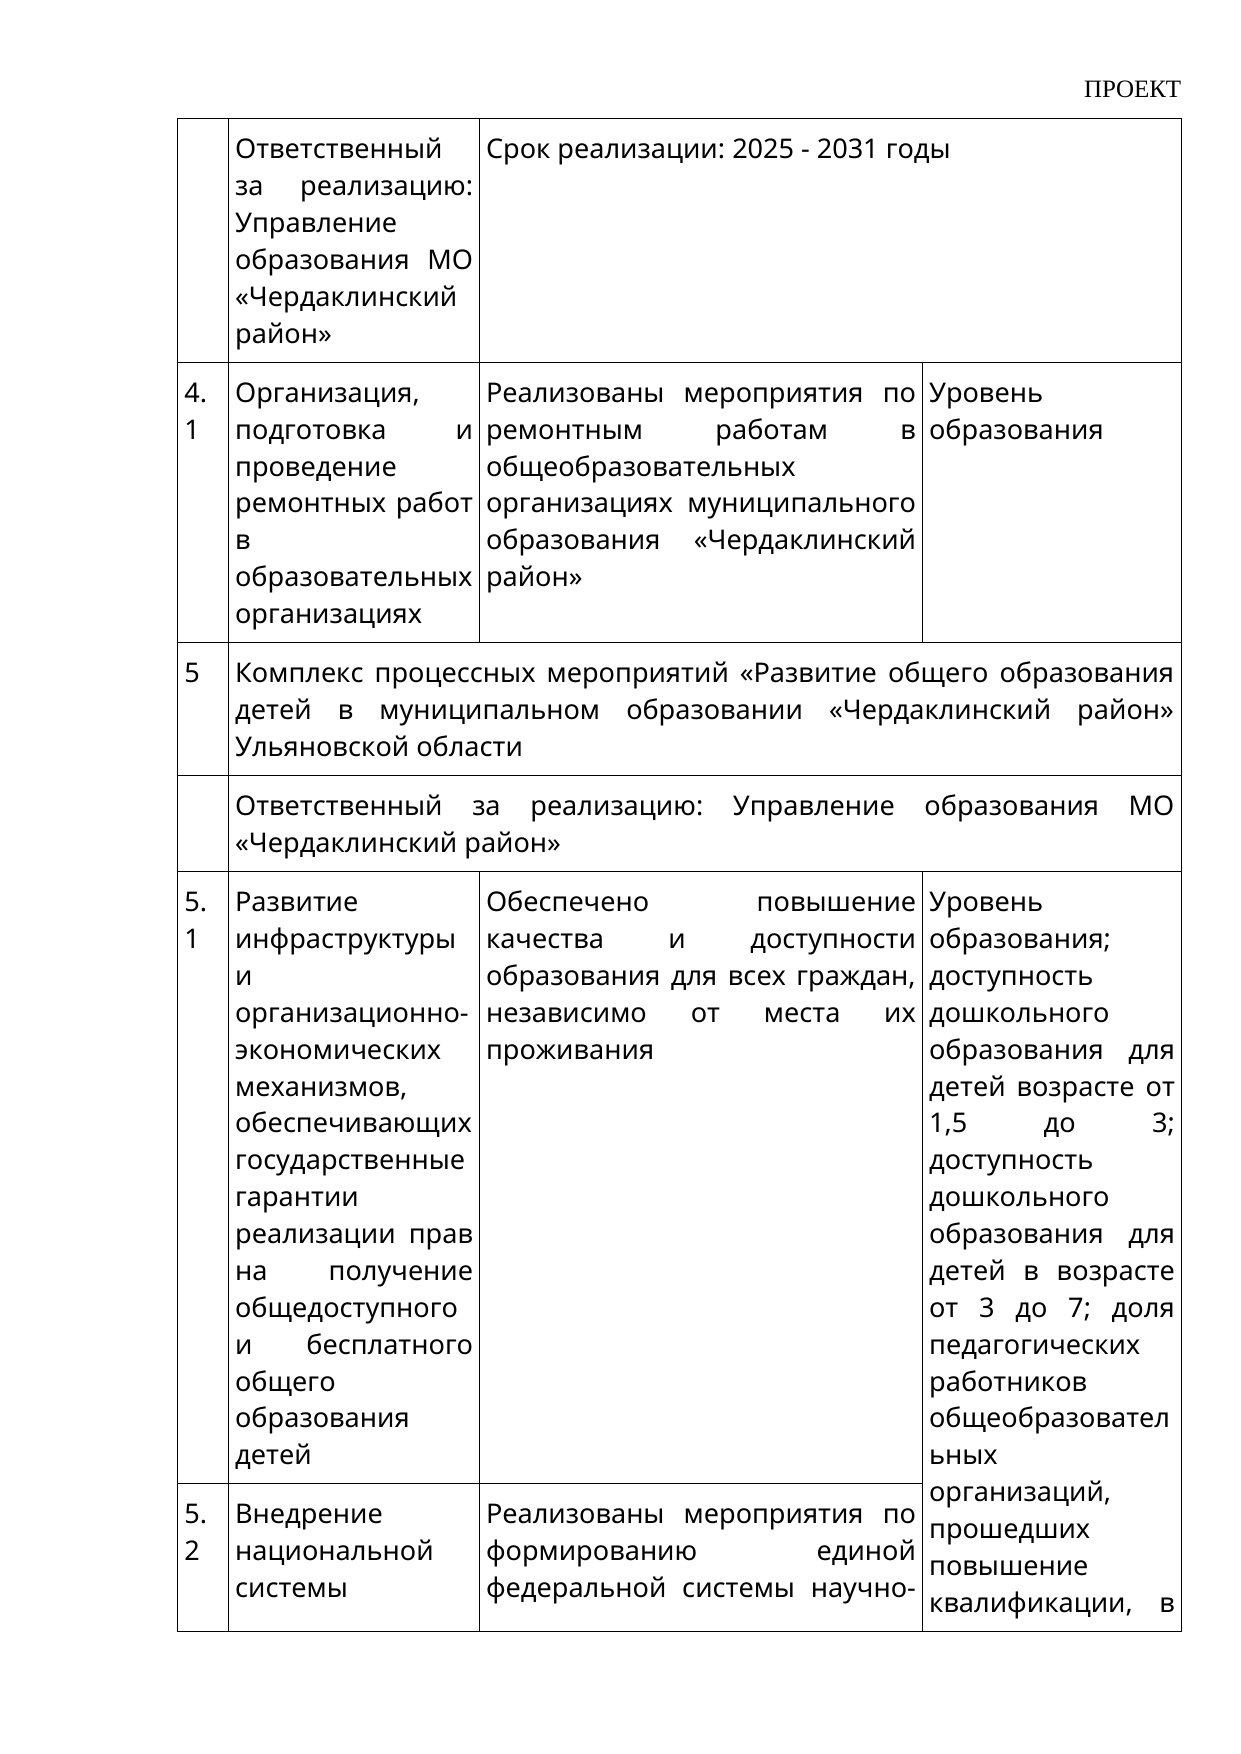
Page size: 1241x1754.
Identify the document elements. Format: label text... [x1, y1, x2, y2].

table_cell Комплекс процессных мероприятий «Развитие общего образования детей в муниципальном образовании «Чердаклинский район» Ульяновской области [229, 643, 1181, 775]
table_cell Реализованы мероприятия по ремонтным работам в общеобразовательных организациях муниципального образования «Чердаклинский район» [480, 363, 922, 642]
table_cell Организация, подготовка и проведение ремонтных работ в образовательных организациях [229, 363, 479, 642]
table_cell 5.1 [178, 872, 228, 1483]
table_cell Срок реализации: 2025 - 2031 годы [480, 119, 1181, 362]
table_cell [229, 1484, 479, 1631]
table_cell Ответственный за реализацию: Управление образования МО «Чердаклинский район» [229, 776, 1181, 871]
table_cell [178, 776, 228, 871]
table_cell Уровень образования; доступность дошкольного образования для детей возрасте от 1,5 до 3; доступность дошкольного образования для детей в возрасте от 3 до 7; доля педагогических работников общеобразовательных организаций, прошедших повышение квалификации, в том числе в центрах непрерывного повышения профессионального мастерства [923, 872, 1181, 1631]
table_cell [480, 1484, 922, 1631]
table_cell [178, 119, 228, 362]
table_cell Ответственный за реализацию: Управление образования МО «Чердаклинский район» [229, 119, 479, 362]
table_cell Развитие инфраструктуры и организационно-экономических механизмов, обеспечивающих государственные гарантии реализации прав на получение общедоступного и бесплатного общего образования детей [229, 872, 479, 1483]
table_cell Обеспечено повышение качества и доступности образования для всех граждан, независимо от места их проживания [480, 872, 922, 1483]
table_cell 5 [178, 643, 228, 775]
table_cell 5.2 [178, 1484, 228, 1631]
table_cell Уровень образования [923, 363, 1181, 642]
table_cell 4.1 [178, 363, 228, 642]
